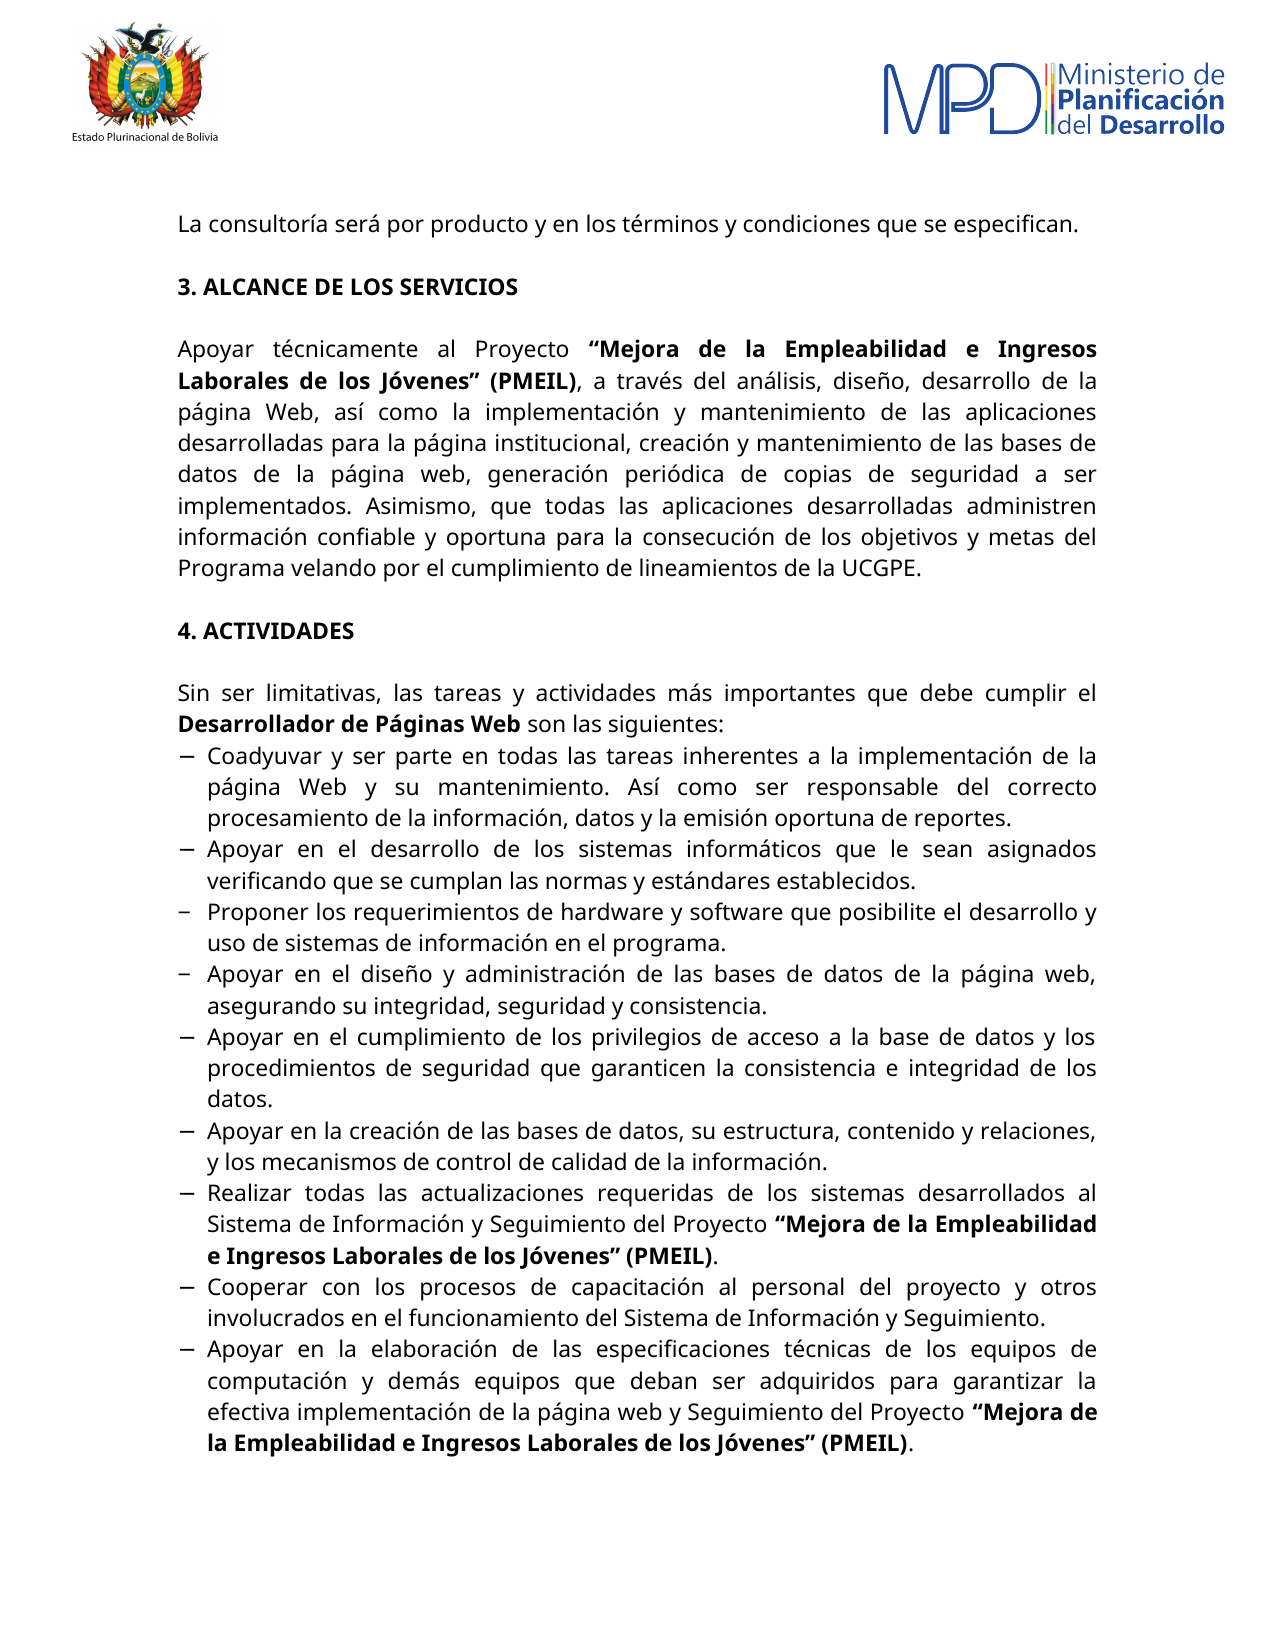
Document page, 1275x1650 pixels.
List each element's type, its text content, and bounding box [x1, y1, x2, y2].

text − Apoyar en la creación de las bases de datos, su estructura, contenido y relaciones, y los mecanismos de control de calidad de la información. [177, 1115, 1098, 1177]
text − Coadyuvar y ser parte en todas las tareas inherentes a la implementación de la página Web y su mantenimiento. Así como ser responsable del correcto procesamiento de la información, datos y la emisión oportuna de reportes. [177, 740, 1098, 833]
list Apoyar en el diseño y administración de las bases de datos de la página web, asegurando su integridad, seguridad y consistencia. [177, 958, 1098, 1021]
text 3. ALCANCE DE LOS SERVICIOS [177, 271, 1098, 302]
text − Cooperar con los procesos de capacitación al personal del proyecto y otros involucrados en el funcionamiento del Sistema de Información y Seguimiento. [177, 1271, 1098, 1333]
text − Realizar todas las actualizaciones requeridas de los sistemas desarrollados al Sistema de Información y Seguimiento del Proyecto “Mejora de la Empleabilidad e Ingresos Laborales de los Jóvenes” (PMEIL). [177, 1177, 1098, 1271]
picture [872, 33, 1237, 178]
text Apoyar técnicamente al Proyecto “Mejora de la Empleabilidad e Ingresos Laborales de los Jóvenes” (PMEIL), a través del análisis, diseño, desarrollo de la página Web, así como la implementación y mantenimiento de las aplicaciones desarrolladas para la página institucional, creación y mantenimiento de las bases de datos de la página web, generación periódica de copias de seguridad a ser implementados. Asimismo, que todas las aplicaciones desarrolladas administren información confiable y oportuna para la consecución de los objetivos y metas del Programa velando por el cumplimiento de lineamientos de la UCGPE. [177, 333, 1098, 583]
text La consultoría será por producto y en los términos y condiciones que se especifican. [177, 208, 1098, 240]
picture [68, 17, 223, 149]
text 4. ACTIVIDADES [177, 615, 1098, 646]
text − Apoyar en el cumplimiento de los privilegios de acceso a la base de datos y los procedimientos de seguridad que garanticen la consistencia e integridad de los datos. [177, 1021, 1098, 1115]
text Sin ser limitativas, las tareas y actividades más importantes que debe cumplir el Desarrollador de Páginas Web son las siguientes: [177, 677, 1098, 740]
text − Apoyar en el desarrollo de los sistemas informáticos que le sean asignados verificando que se cumplan las normas y estándares establecidos. [177, 833, 1098, 896]
list Proponer los requerimientos de hardware y software que posibilite el desarrollo y uso de sistemas de información en el programa. [177, 896, 1098, 958]
text − Apoyar en la elaboración de las especificaciones técnicas de los equipos de computación y demás equipos que deban ser adquiridos para garantizar la efectiva implementación de la página web y Seguimiento del Proyecto “Mejora de la Empleabilidad e Ingresos Laborales de los Jóvenes” (PMEIL). [177, 1333, 1098, 1458]
